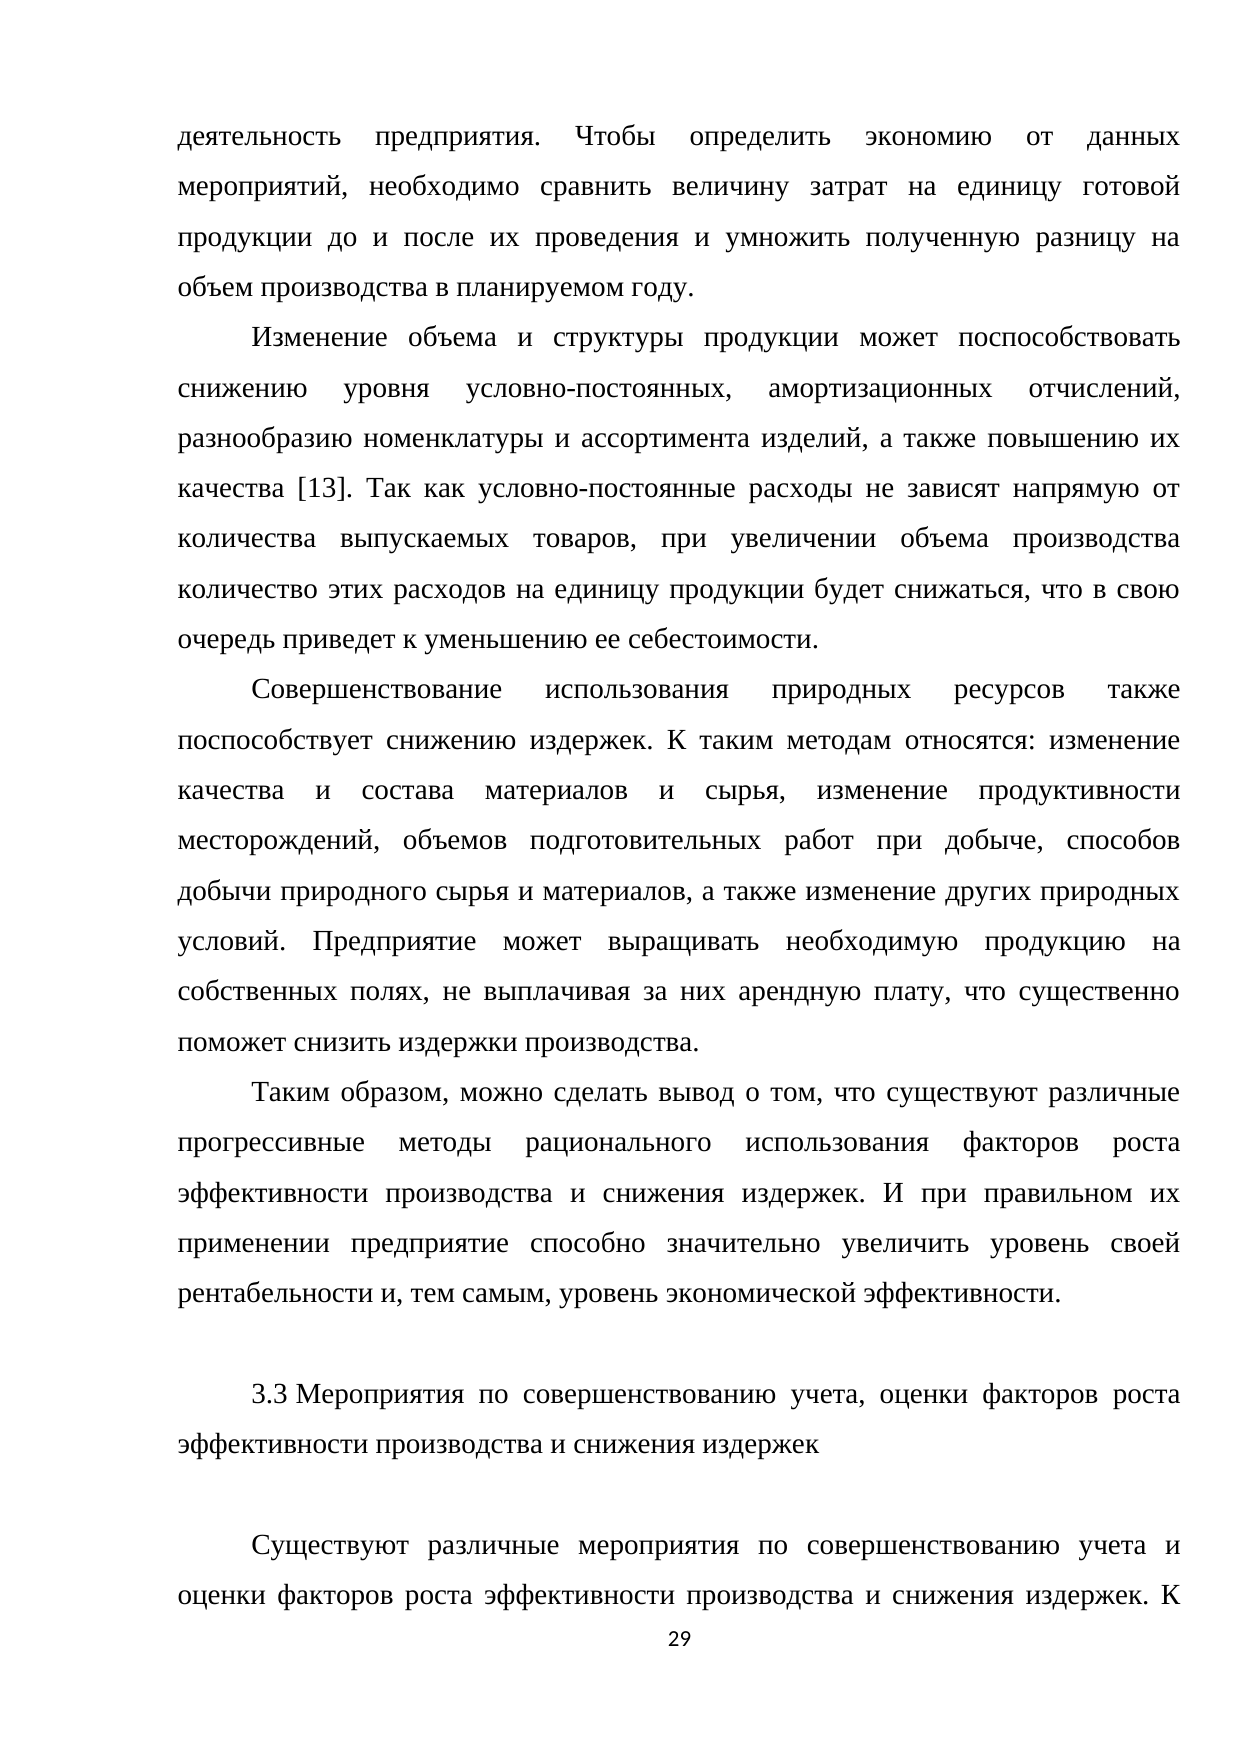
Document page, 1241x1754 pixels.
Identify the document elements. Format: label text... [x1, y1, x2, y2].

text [177, 118, 1181, 303]
text Совершенствование использования природных ресурсов также поспособствует снижению издержек. К таким методам относятся: изменение качества и состава материалов и сырья, изменение продуктивности месторождений, объемов подготовительных работ при добыче, способов добычи природного сырья и материалов, а также изменение других природных условий. Предприятие может выращивать необходимую продукцию на собственных полях, не выплачивая за них арендную плату, что существенно поможет снизить издержки производства. [177, 672, 1181, 1057]
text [177, 1527, 1181, 1611]
text Таким образом, можно сделать вывод о том, что существуют различные прогрессивные методы рационального использования факторов роста эффективности производства и снижения издержек. И при правильном их применении предприятие способно значительно увеличить уровень своей рентабельности и, тем самым, уровень экономической эффективности. [177, 1074, 1181, 1309]
text Изменение объема и структуры продукции может поспособствовать снижению уровня условно-постоянных, амортизационных отчислений, разнообразию номенклатуры и ассортимента изделий, а также повышению их качества [13]. Так как условно-постоянные расходы не зависят напрямую от количества выпускаемых товаров, при увеличении объема производства количество этих расходов на единицу продукции будет снижаться, что в свою очередь приведет к уменьшению ее себестоимости. [177, 319, 1181, 655]
subtitle Мероприятия по совершенствованию учета, оценки факторов роста эффективности производства и снижения издержек [177, 1376, 1181, 1460]
